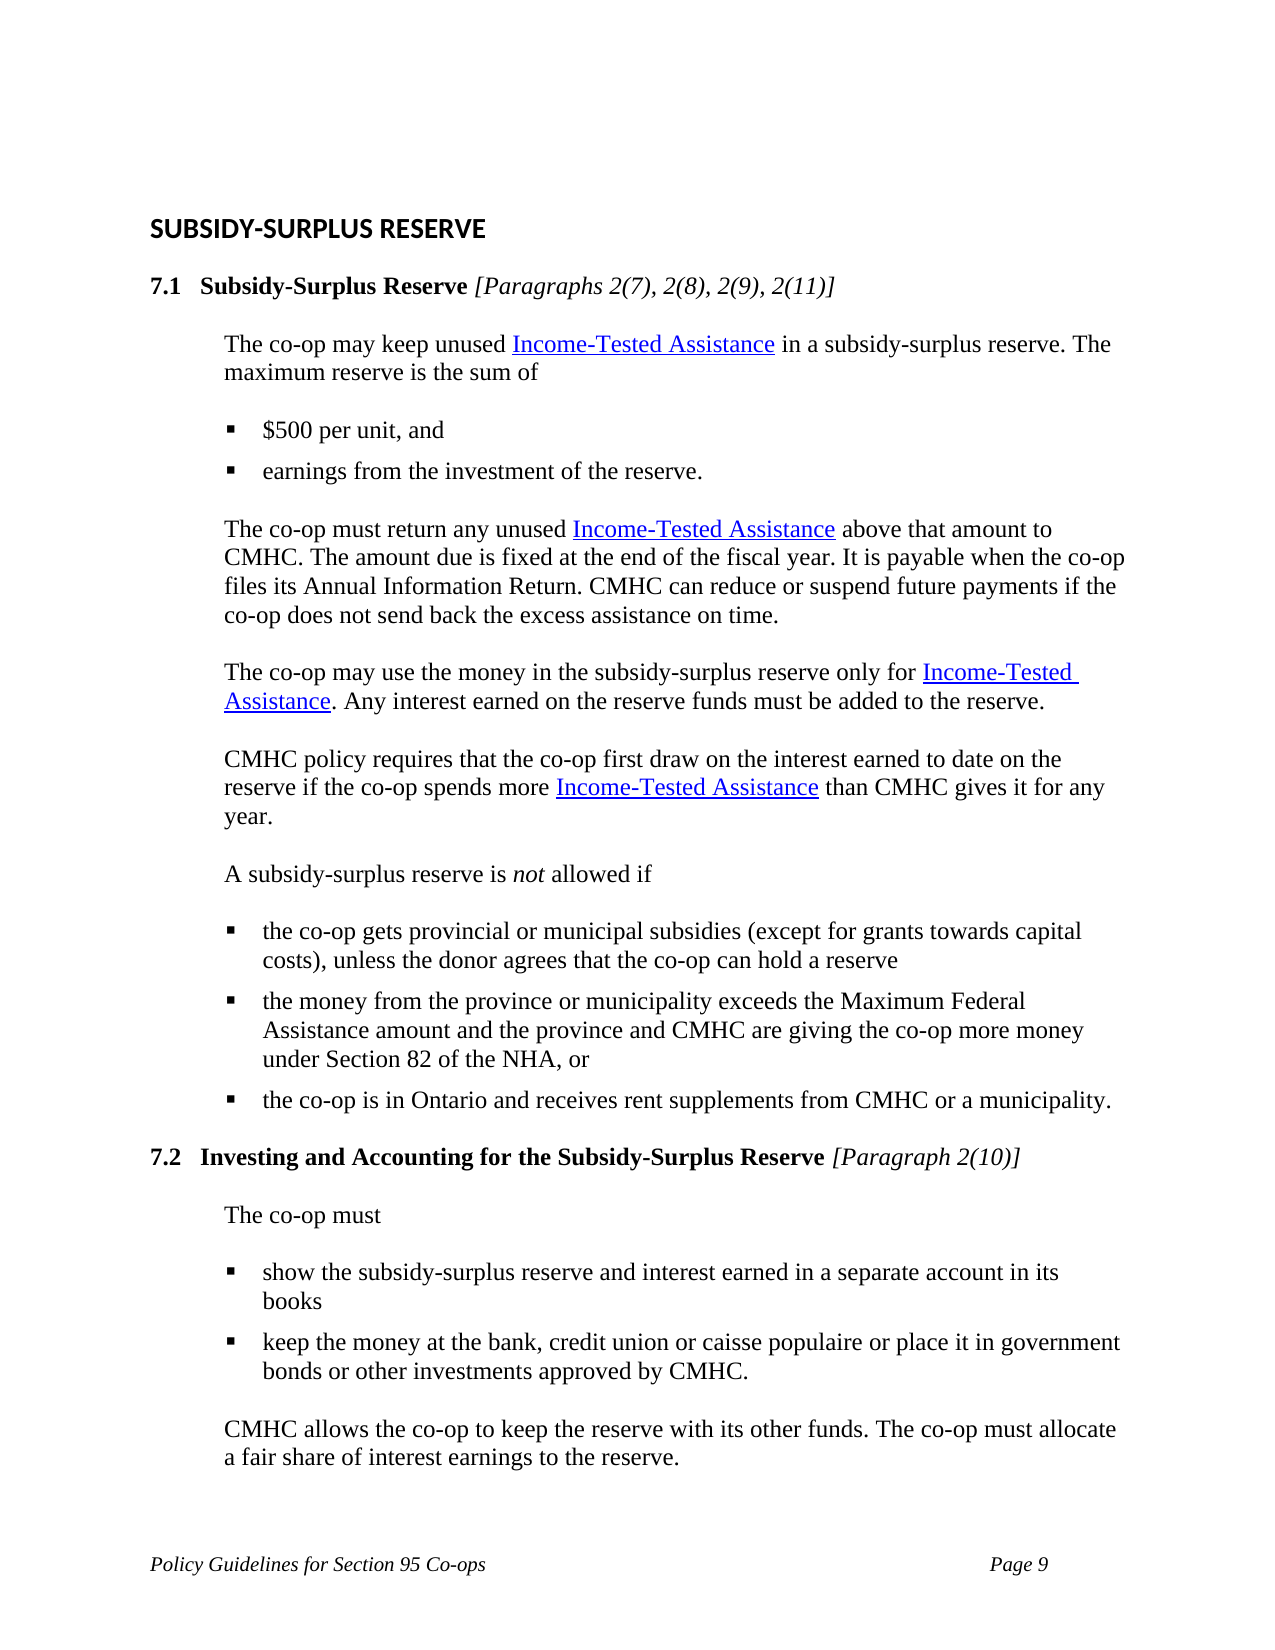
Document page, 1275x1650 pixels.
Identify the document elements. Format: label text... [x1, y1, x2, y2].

list Subsidy-Surplus Reserve [Paragraphs 2(7), 2(8), 2(9), 2(11)] [150, 271, 1125, 300]
text The co-op must [224, 1200, 1125, 1229]
list Investing and Accounting for the Subsidy-Surplus Reserve [Paragraph 2(10)] [150, 1142, 1125, 1171]
text A subsidy-surplus reserve is not allowed if [224, 859, 1125, 887]
list show the subsidy-surplus reserve and interest earned in a separate account in its books [225, 1257, 1125, 1315]
text The co-op must return any unused Income-Tested Assistance above that amount to CMHC. The amount due is fixed at the end of the fiscal year. It is payable when the co-op files its Annual Information Return. CMHC can reduce or suspend future payments if the co-op does not send back the excess assistance on time. [224, 514, 1125, 629]
text The co-op may keep unused Income-Tested Assistance in a subsidy-surplus reserve. The maximum reserve is the sum of [224, 329, 1125, 386]
list the co-op is in Ontario and receives rent supplements from CMHC or a municipality. [225, 1085, 1125, 1114]
text The co-op may use the money in the subsidy-surplus reserve only for Income-Tested Assistance. Any interest earned on the reserve funds must be added to the reserve. [224, 657, 1125, 715]
list the co-op gets provincial or municipal subsidies (except for grants towards capital costs), unless the donor agrees that the co-op can hold a reserve [225, 916, 1125, 974]
list $500 per unit, and [225, 415, 1125, 444]
subtitle SUBSIDY-SURPLUS RESERVE [150, 211, 1125, 246]
list the money from the province or municipality exceeds the Maximum Federal Assistance amount and the province and CMHC are giving the co-op more money under Section 82 of the NHA, or [225, 986, 1125, 1072]
list keep the money at the bank, credit union or caisse populaire or place it in government bonds or other investments approved by CMHC. [225, 1327, 1125, 1385]
text CMHC allows the co-op to keep the reserve with its other funds. The co-op must allocate a fair share of interest earnings to the reserve. [224, 1414, 1125, 1471]
list earnings from the investment of the reserve. [225, 456, 1125, 485]
text CMHC policy requires that the co-op first draw on the interest earned to date on the reserve if the co-op spends more Income-Tested Assistance than CMHC gives it for any year. [224, 744, 1125, 830]
